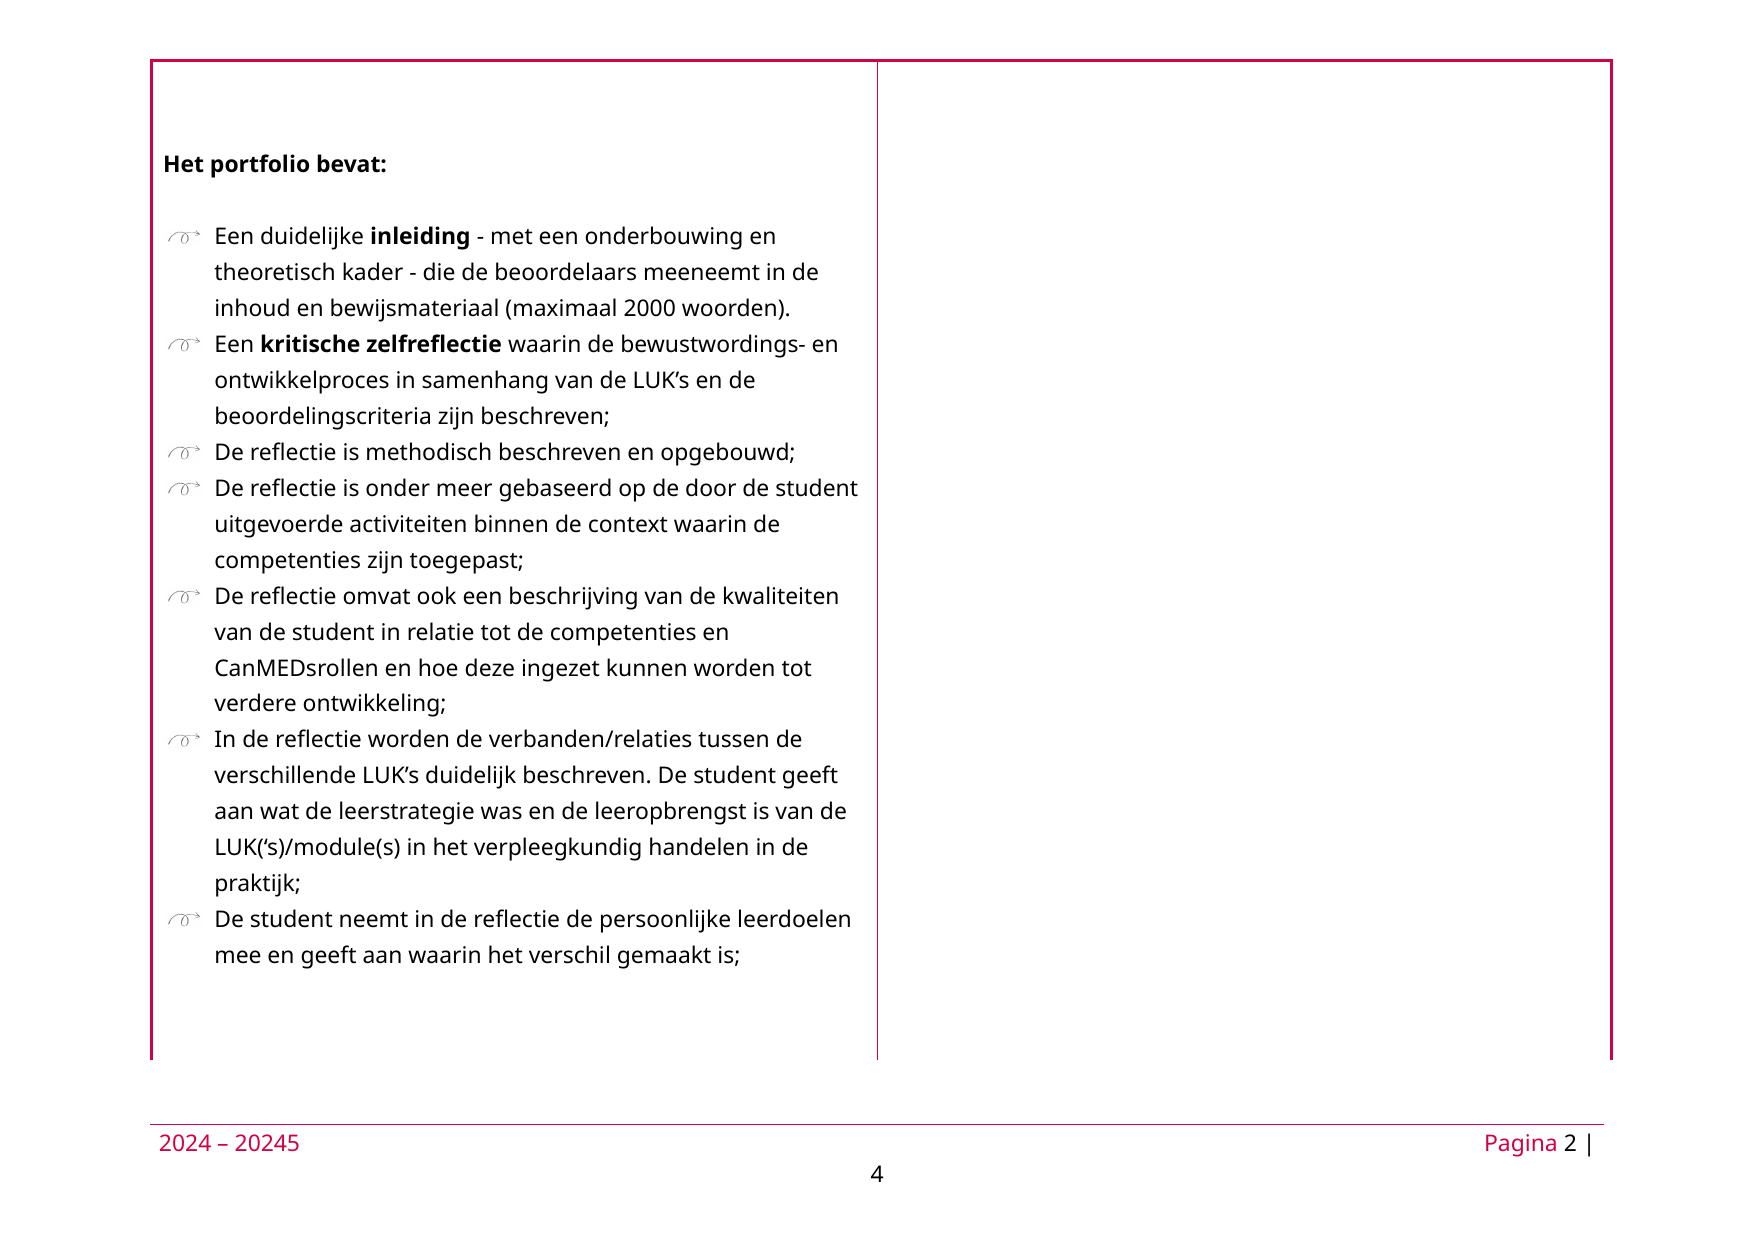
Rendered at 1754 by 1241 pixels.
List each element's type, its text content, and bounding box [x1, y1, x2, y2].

picture [163, 443, 202, 461]
picture [163, 587, 202, 605]
picture [163, 731, 202, 748]
picture [163, 335, 202, 353]
picture [163, 479, 202, 497]
table_header [878, 62, 1610, 1060]
table_header Het portfolio bevat: Een duidelijke inleiding - met een onderbouwing en theoretisch kader - die de beoordelaars meeneemt in de inhoud en bewijsmateriaal (maximaal 2000 woorden). Een kritische zelfreflectie waarin de bewustwordings- en ontwikkelproces in samenhang van de LUK’s en de beoordelingscriteria zijn beschreven; De reflectie is methodisch beschreven en opgebouwd; De reflectie is onder meer gebaseerd op de door de student uitgevoerde activiteiten binnen de context waarin de competenties zijn toegepast; De reflectie omvat ook een beschrijving van de kwaliteiten van de student in relatie tot de competenties en CanMEDsrollen en hoe deze ingezet kunnen worden tot verdere ontwikkeling; In de reflectie worden de verbanden/relaties tussen de verschillende LUK’s duidelijk beschreven. De student geeft aan wat de leerstrategie was en de leeropbrengst is van de LUK(‘s)/module(s) in het verpleegkundig handelen in de praktijk; De student neemt in de reflectie de persoonlijke leerdoelen mee en geeft aan waarin het verschil gemaakt is; [153, 62, 877, 1060]
picture [163, 228, 202, 245]
picture [163, 910, 202, 928]
